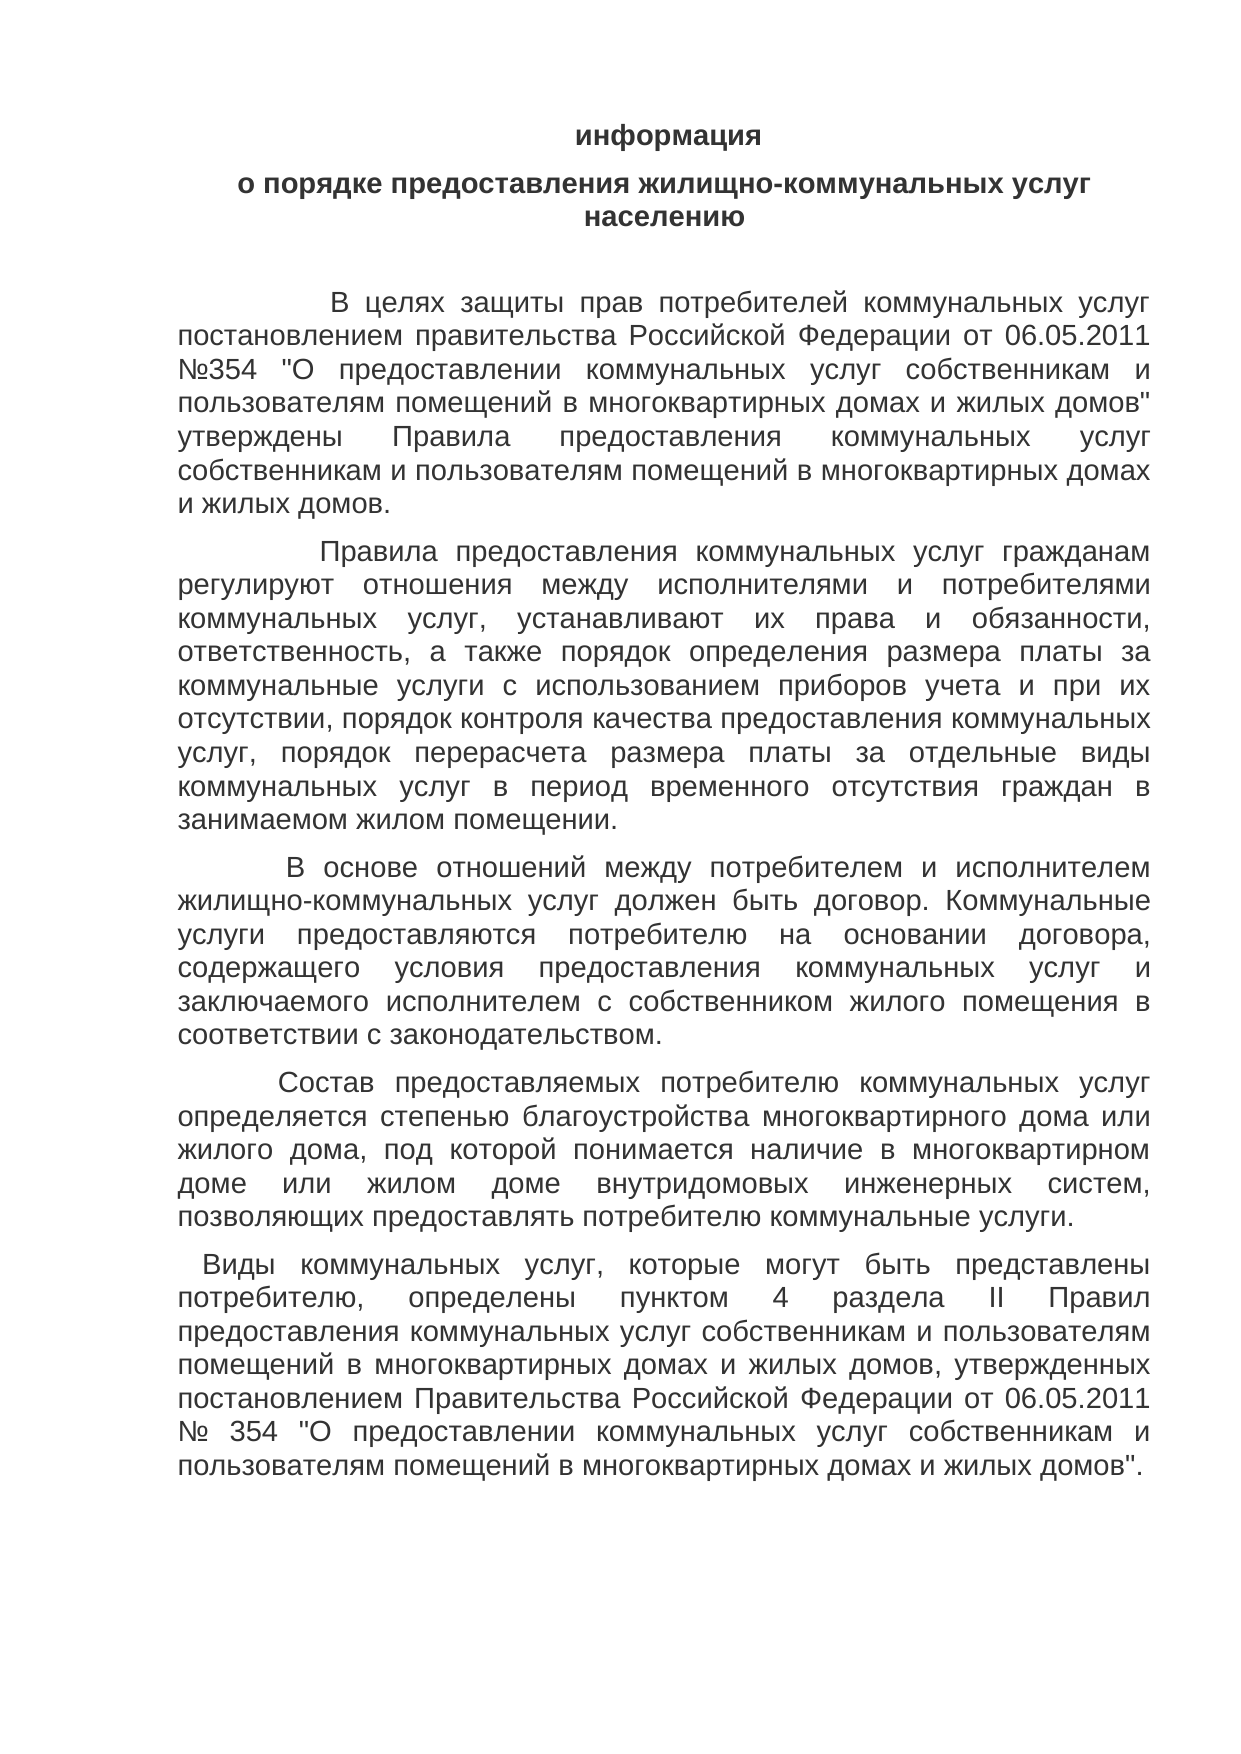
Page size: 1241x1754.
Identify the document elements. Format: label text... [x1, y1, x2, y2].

text В целях защиты прав потребителей коммунальных услуг постановлением правительства Российской Федерации от 06.05.2011 №354 "О предоставлении коммунальных услуг собственникам и пользователям помещений в многоквартирных домах и жилых домов" утверждены Правила предоставления коммунальных услуг собственникам и пользователям помещений в многоквартирных домах и жилых домов. [177, 285, 1152, 520]
text Правила предоставления коммунальных услуг гражданам регулируют отношения между исполнителями и потребителями коммунальных услуг, устанавливают их права и обязанности, ответственность, а также порядок определения размера платы за коммунальные услуги с использованием приборов учета и при их отсутствии, порядок контроля качества предоставления коммунальных услуг, порядок перерасчета размера платы за отдельные виды коммунальных услуг в период временного отсутствия граждан в занимаемом жилом помещении. [177, 534, 1152, 836]
text информация [177, 118, 1152, 152]
text Виды коммунальных услуг, которые могут быть представлены потребителю, определены пунктом 4 раздела II Правил предоставления коммунальных услуг собственникам и пользователям помещений в многоквартирных домах и жилых домов, утвержденных постановлением Правительства Российской Федерации от 06.05.2011 № 354 "О предоставлении коммунальных услуг собственникам и пользователям помещений в многоквартирных домах и жилых домов". [177, 1247, 1152, 1482]
text Состав предоставляемых потребителю коммунальных услуг определяется степенью благоустройства многоквартирного дома или жилого дома, под которой понимается наличие в многоквартирном доме или жилом доме внутридомовых инженерных систем, позволяющих предоставлять потребителю коммунальные услуги. [177, 1065, 1152, 1233]
text о порядке предоставления жилищно-коммунальных услуг населению [177, 166, 1152, 233]
text В основе отношений между потребителем и исполнителем жилищно-коммунальных услуг должен быть договор. Коммунальные услуги предоставляются потребителю на основании договора, содержащего условия предоставления коммунальных услуг и заключаемого исполнителем с собственником жилого помещения в соответствии с законодательством. [177, 850, 1152, 1051]
